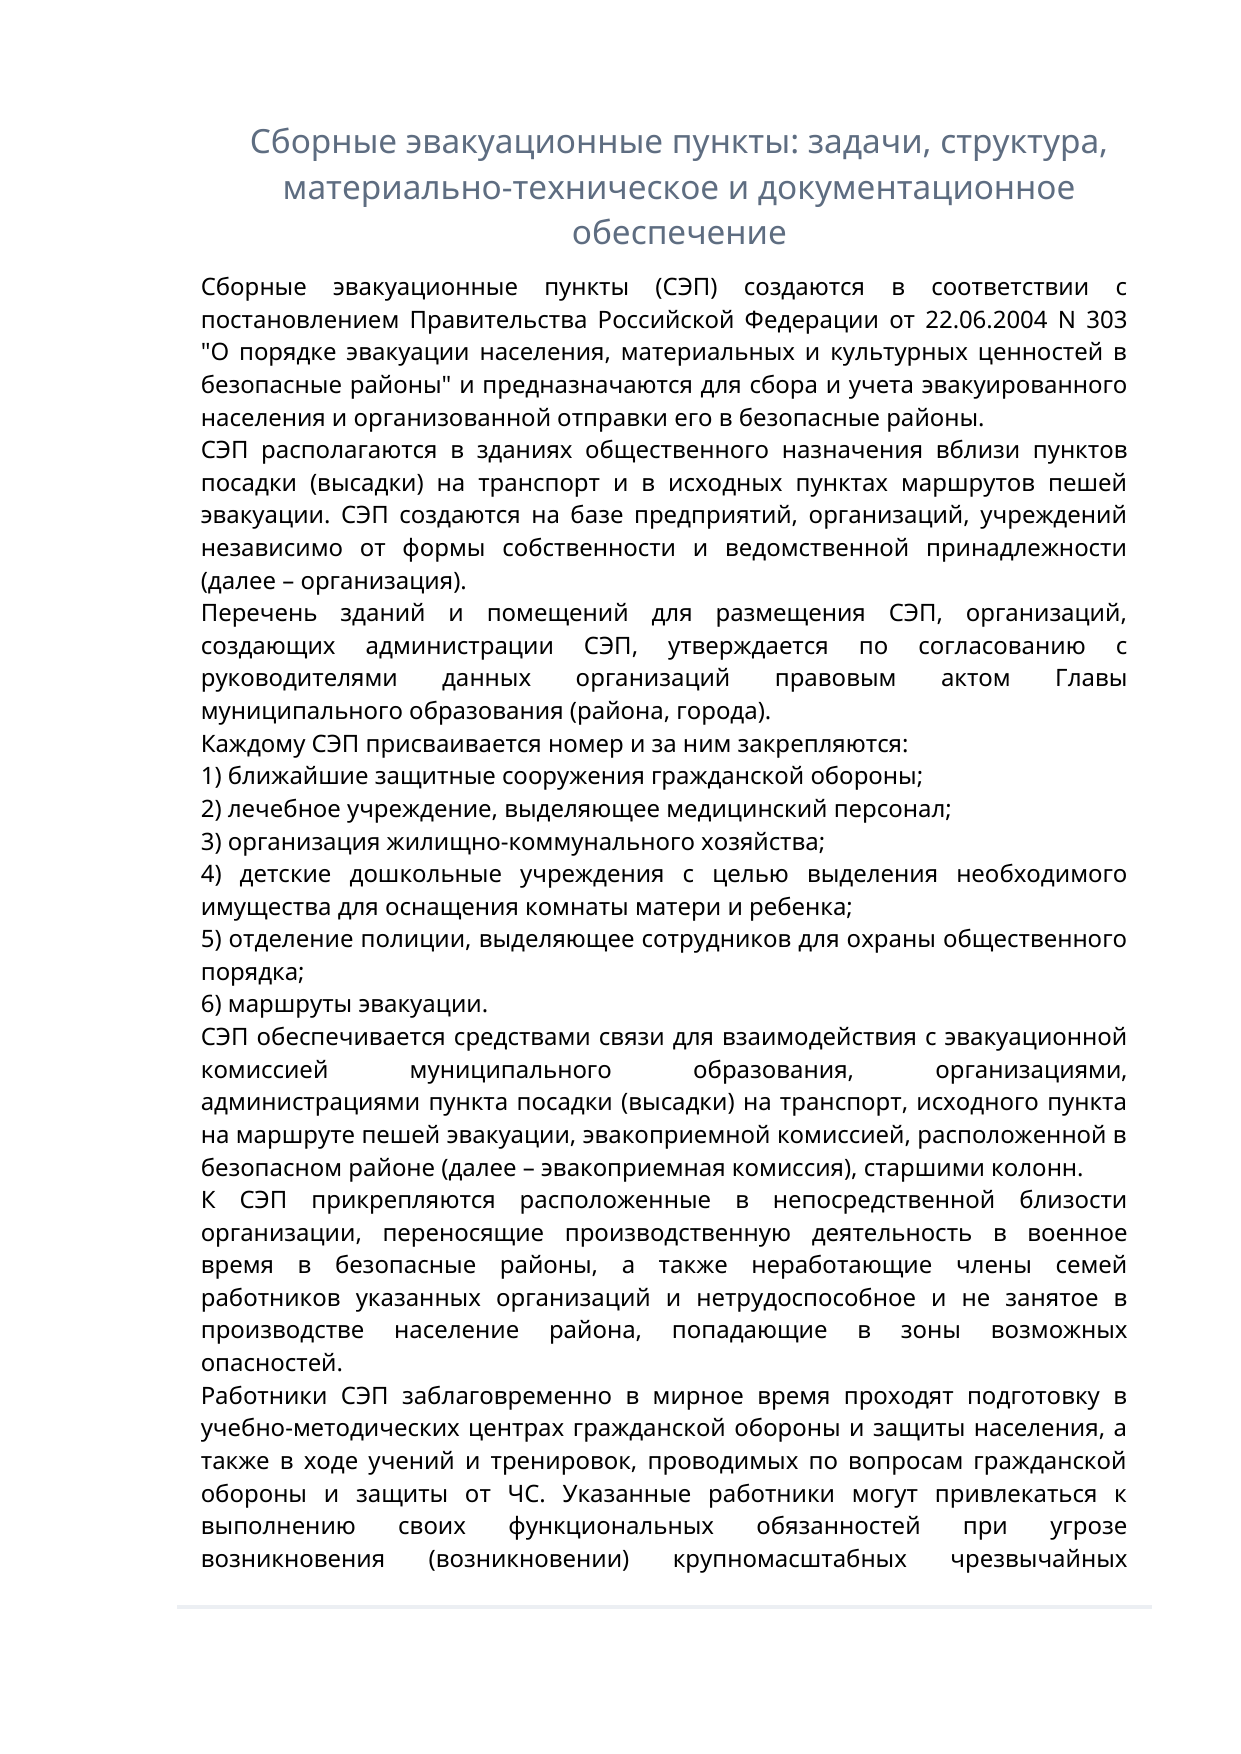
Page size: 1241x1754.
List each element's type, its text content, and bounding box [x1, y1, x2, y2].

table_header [177, 254, 1152, 1605]
text Сборные эвакуационные пункты: задачи, структура, материально-техническое и документационное обеспечение [207, 118, 1152, 254]
